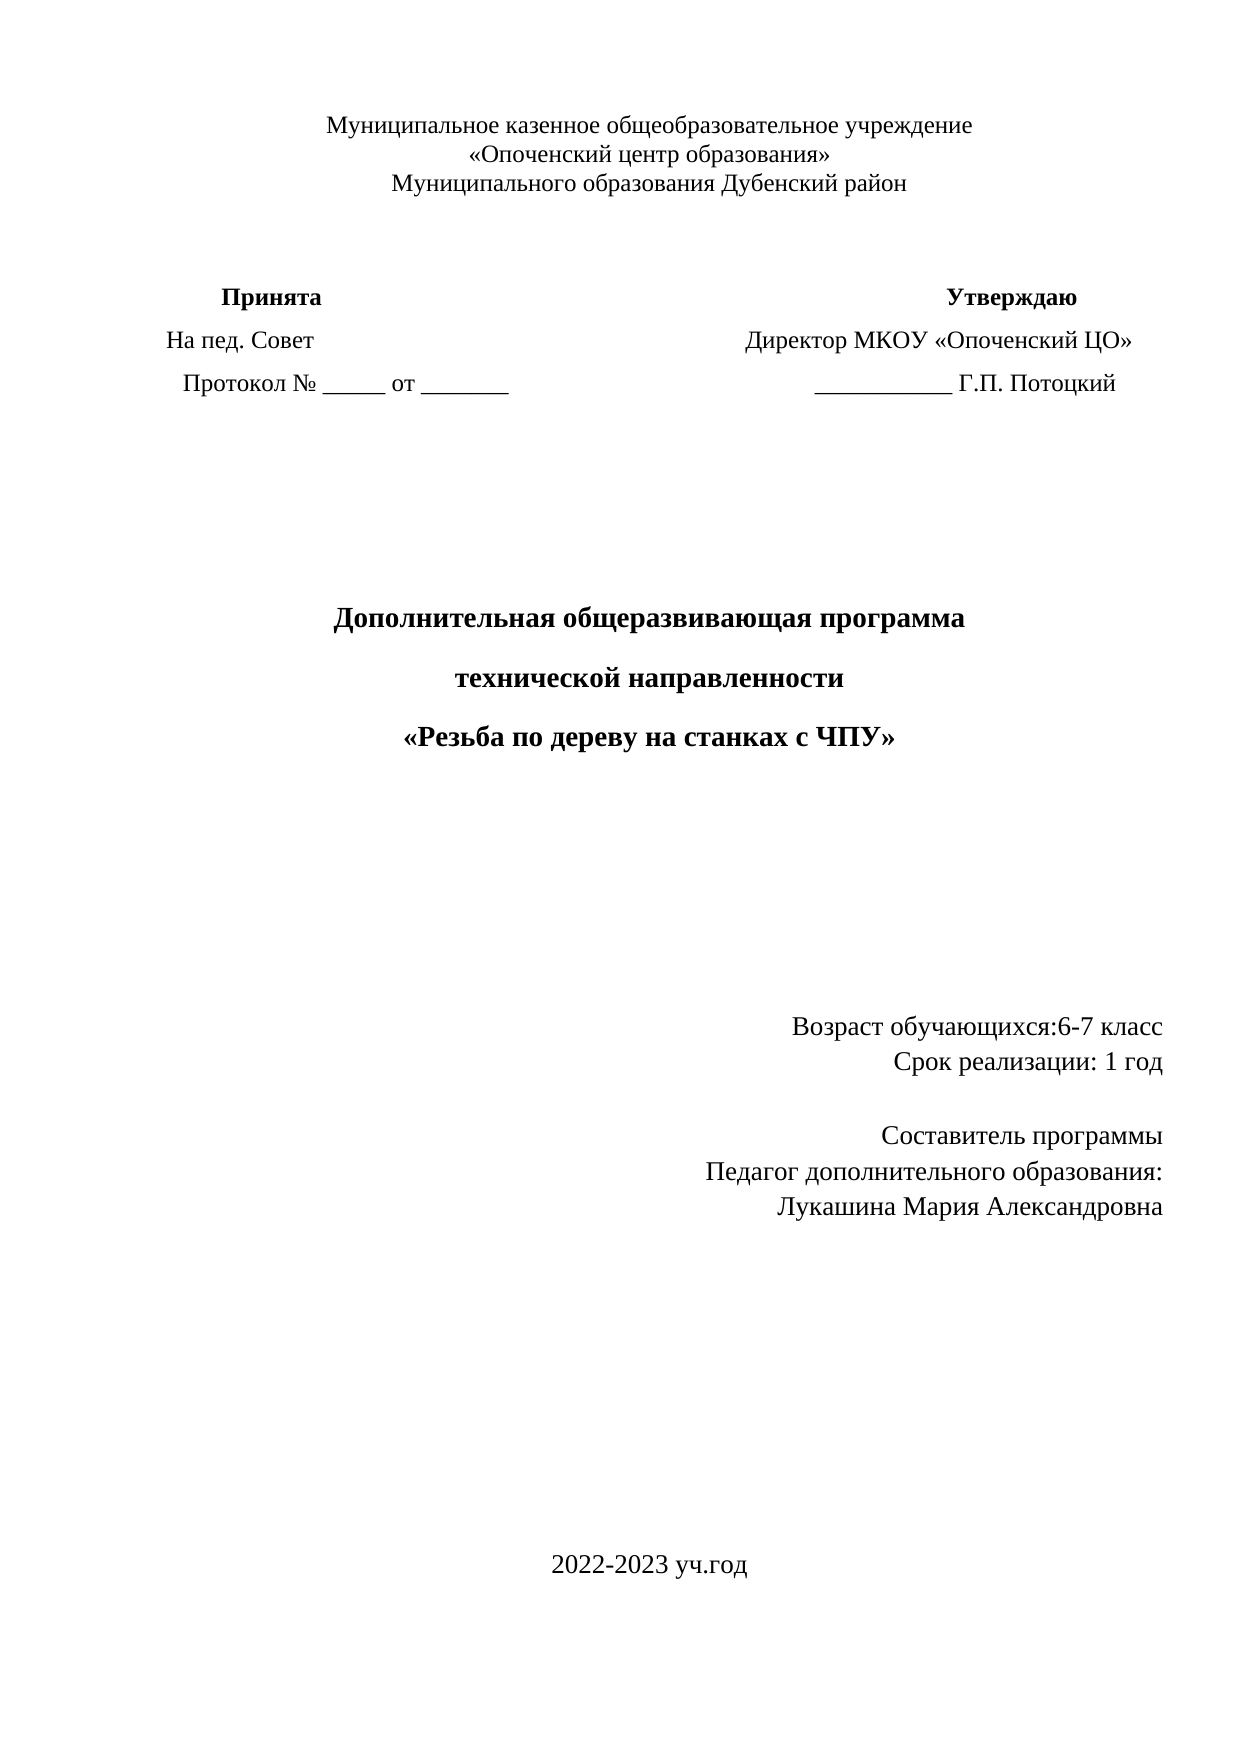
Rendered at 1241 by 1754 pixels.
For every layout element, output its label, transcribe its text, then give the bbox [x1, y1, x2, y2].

text технической направленности [135, 660, 1163, 693]
text Дополнительная общеразвивающая программа [135, 600, 1163, 634]
text Муниципального образования Дубенский район [135, 168, 1163, 197]
text Возраст обучающихся:6-7 класс [135, 1010, 1163, 1041]
text Протокол № _____ от _______ ___________ Г.П. Потоцкий [135, 368, 1163, 397]
text На пед. Совет Директор МКОУ «Опоченский ЦО» [135, 325, 1163, 354]
text Лукашина Мария Александровна [135, 1191, 1163, 1222]
text Муниципальное казенное общеобразовательное учреждение [135, 110, 1163, 139]
text «Опоченский центр образования» [135, 139, 1163, 168]
text 2022-2023 уч.год [135, 1548, 1163, 1579]
text «Резьба по дереву на станках с ЧПУ» [135, 719, 1163, 753]
text Составитель программы [135, 1119, 1163, 1150]
text Педагог дополнительного образования: [135, 1155, 1163, 1186]
text Срок реализации: 1 год [135, 1045, 1163, 1077]
text Принята Утверждаю [135, 282, 1163, 311]
